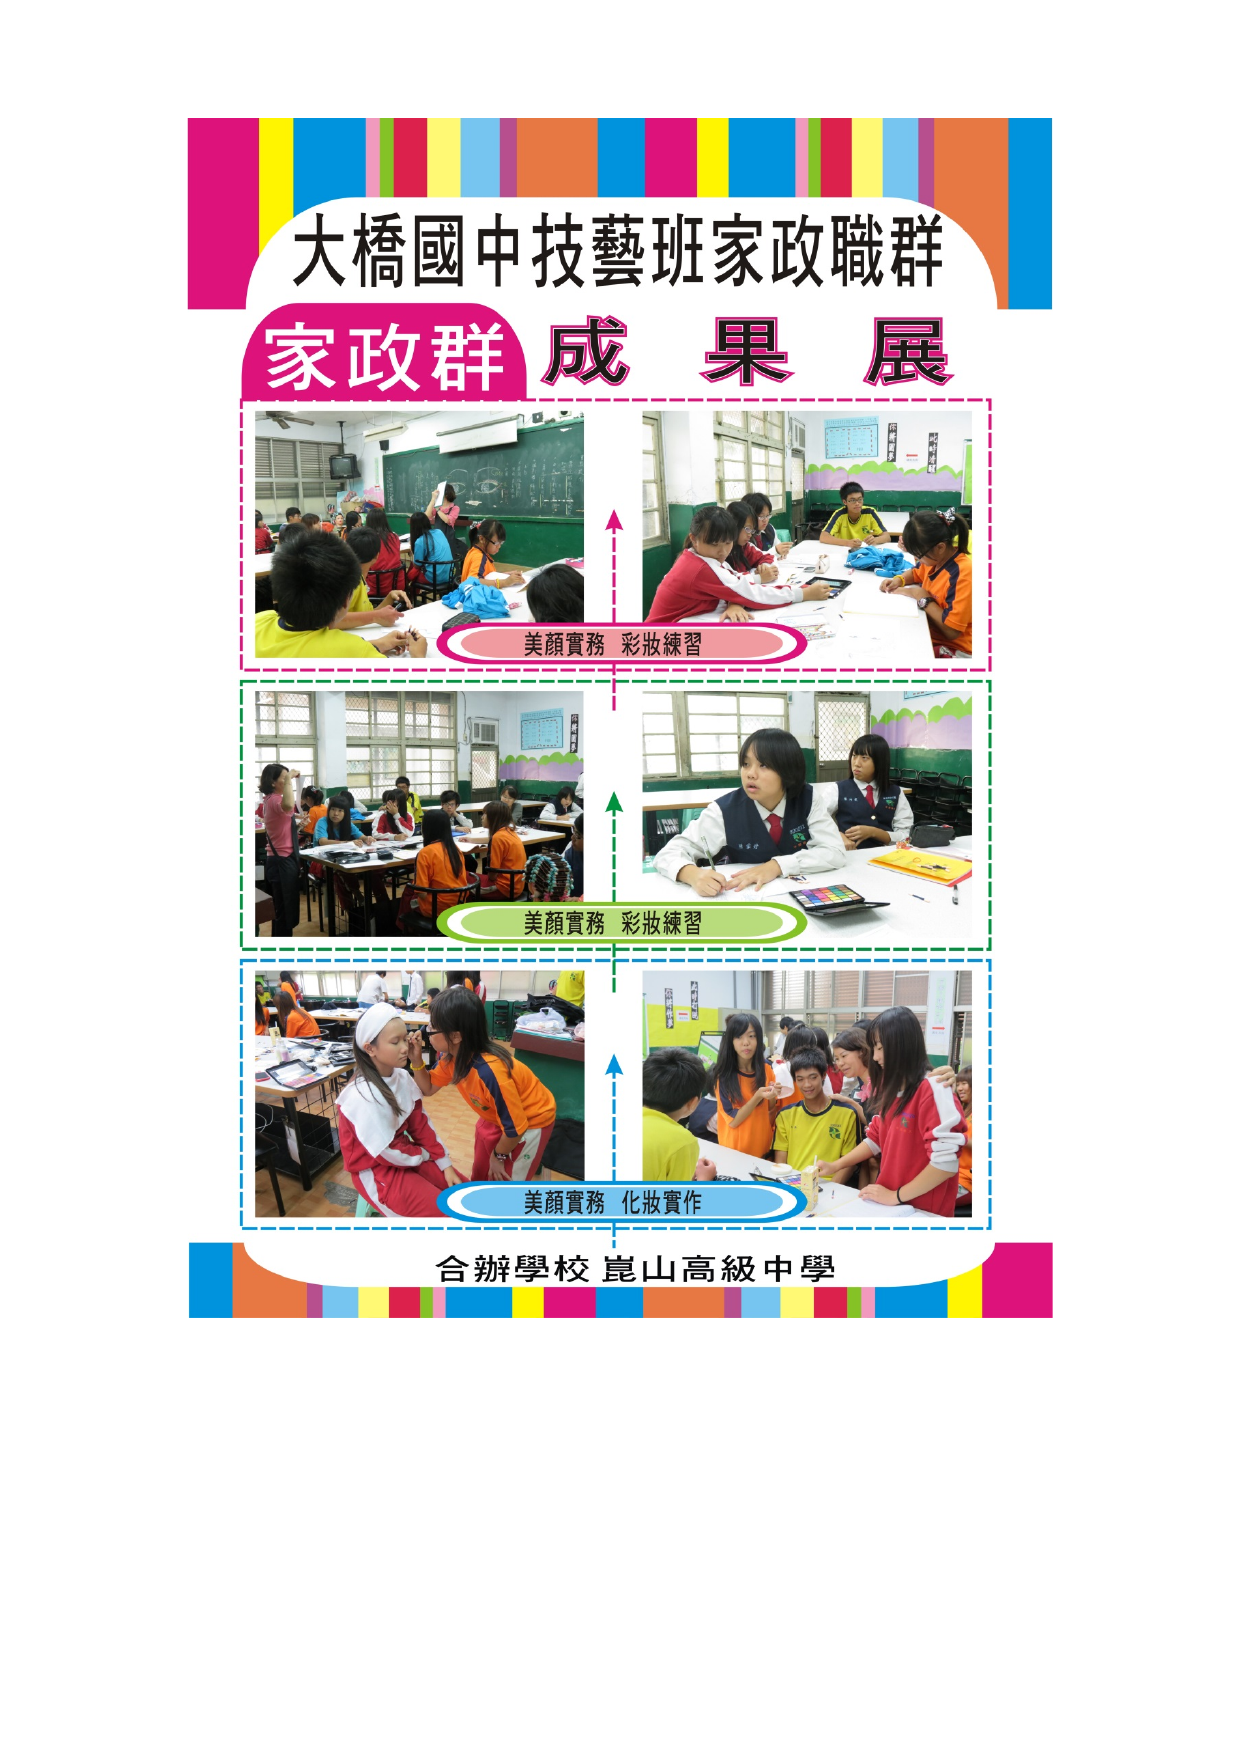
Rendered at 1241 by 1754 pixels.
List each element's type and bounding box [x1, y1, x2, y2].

picture [187, 118, 1053, 1318]
